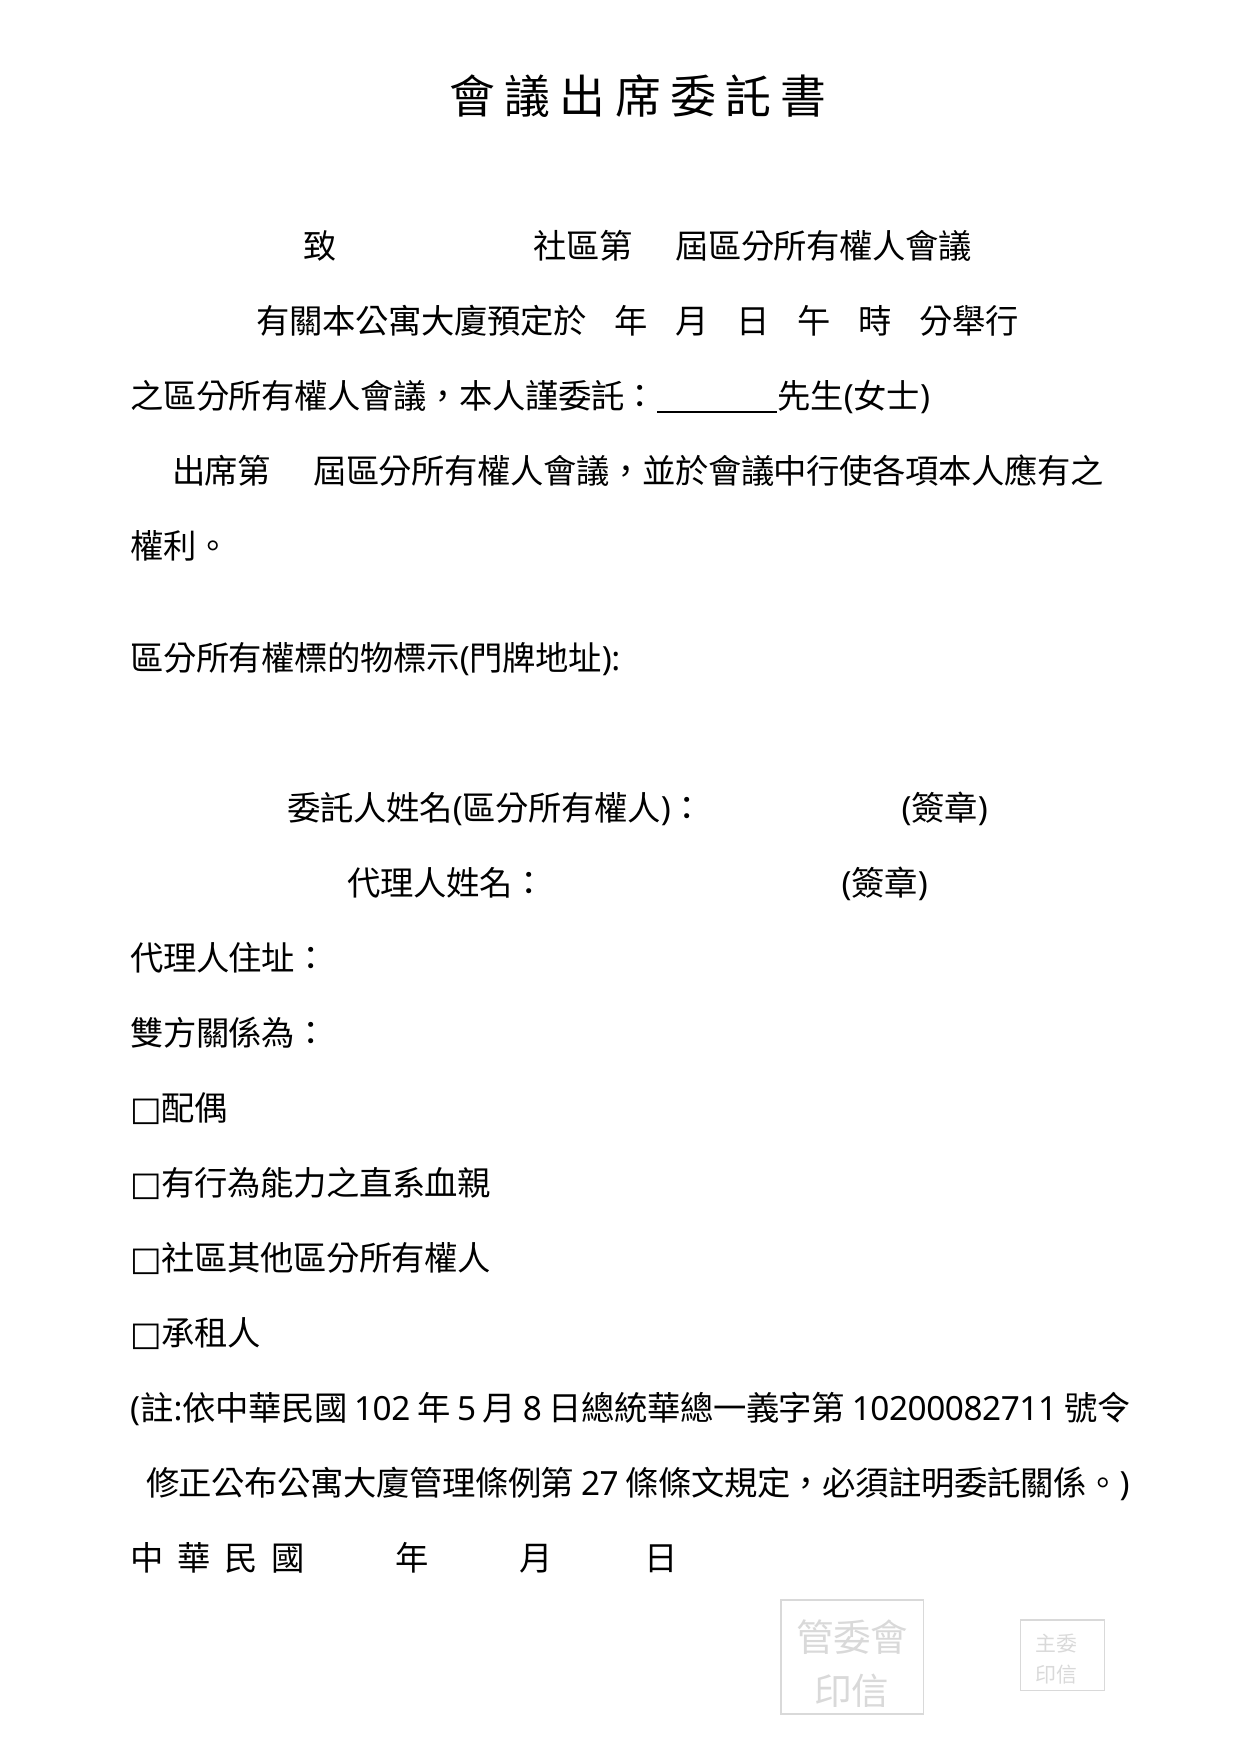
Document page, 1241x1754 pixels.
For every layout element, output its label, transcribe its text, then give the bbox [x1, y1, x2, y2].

text □有行為能力之直系血親 [130, 1144, 1146, 1219]
text 委託人姓名(區分所有權人)： (簽章) [130, 769, 1146, 844]
text 致 社區第 屆區分所有權人會議 [130, 206, 1146, 281]
text □社區其他區分所有權人 [130, 1219, 1146, 1294]
text 區分所有權標的物標示(門牌地址): [130, 619, 1146, 694]
text 有關本公寓大廈預定於 年 月 日 午 時 分舉行 [130, 281, 1146, 356]
text (註:依中華民國102年5月8日總統華總一義字第10200082711號令 [130, 1369, 1146, 1444]
text 權利。 [130, 506, 1146, 581]
text 會 議 出 席 委 託 書 [130, 56, 1146, 131]
text □承租人 [130, 1294, 1146, 1369]
text 之區分所有權人會議，本人謹委託： 先生(女士) [130, 356, 1146, 431]
text 出席第 屆區分所有權人會議，並於會議中行使各項本人應有之 [130, 431, 1146, 506]
text 修正公布公寓大廈管理條例第27條條文規定，必須註明委託關係。) [130, 1444, 1146, 1519]
text 中 華 民 國 年 月 日 [130, 1519, 1146, 1594]
text 雙方關係為： [130, 994, 1146, 1069]
text 代理人姓名： (簽章) [130, 844, 1146, 919]
text □配偶 [130, 1069, 1146, 1144]
text 代理人住址： [130, 919, 1146, 994]
